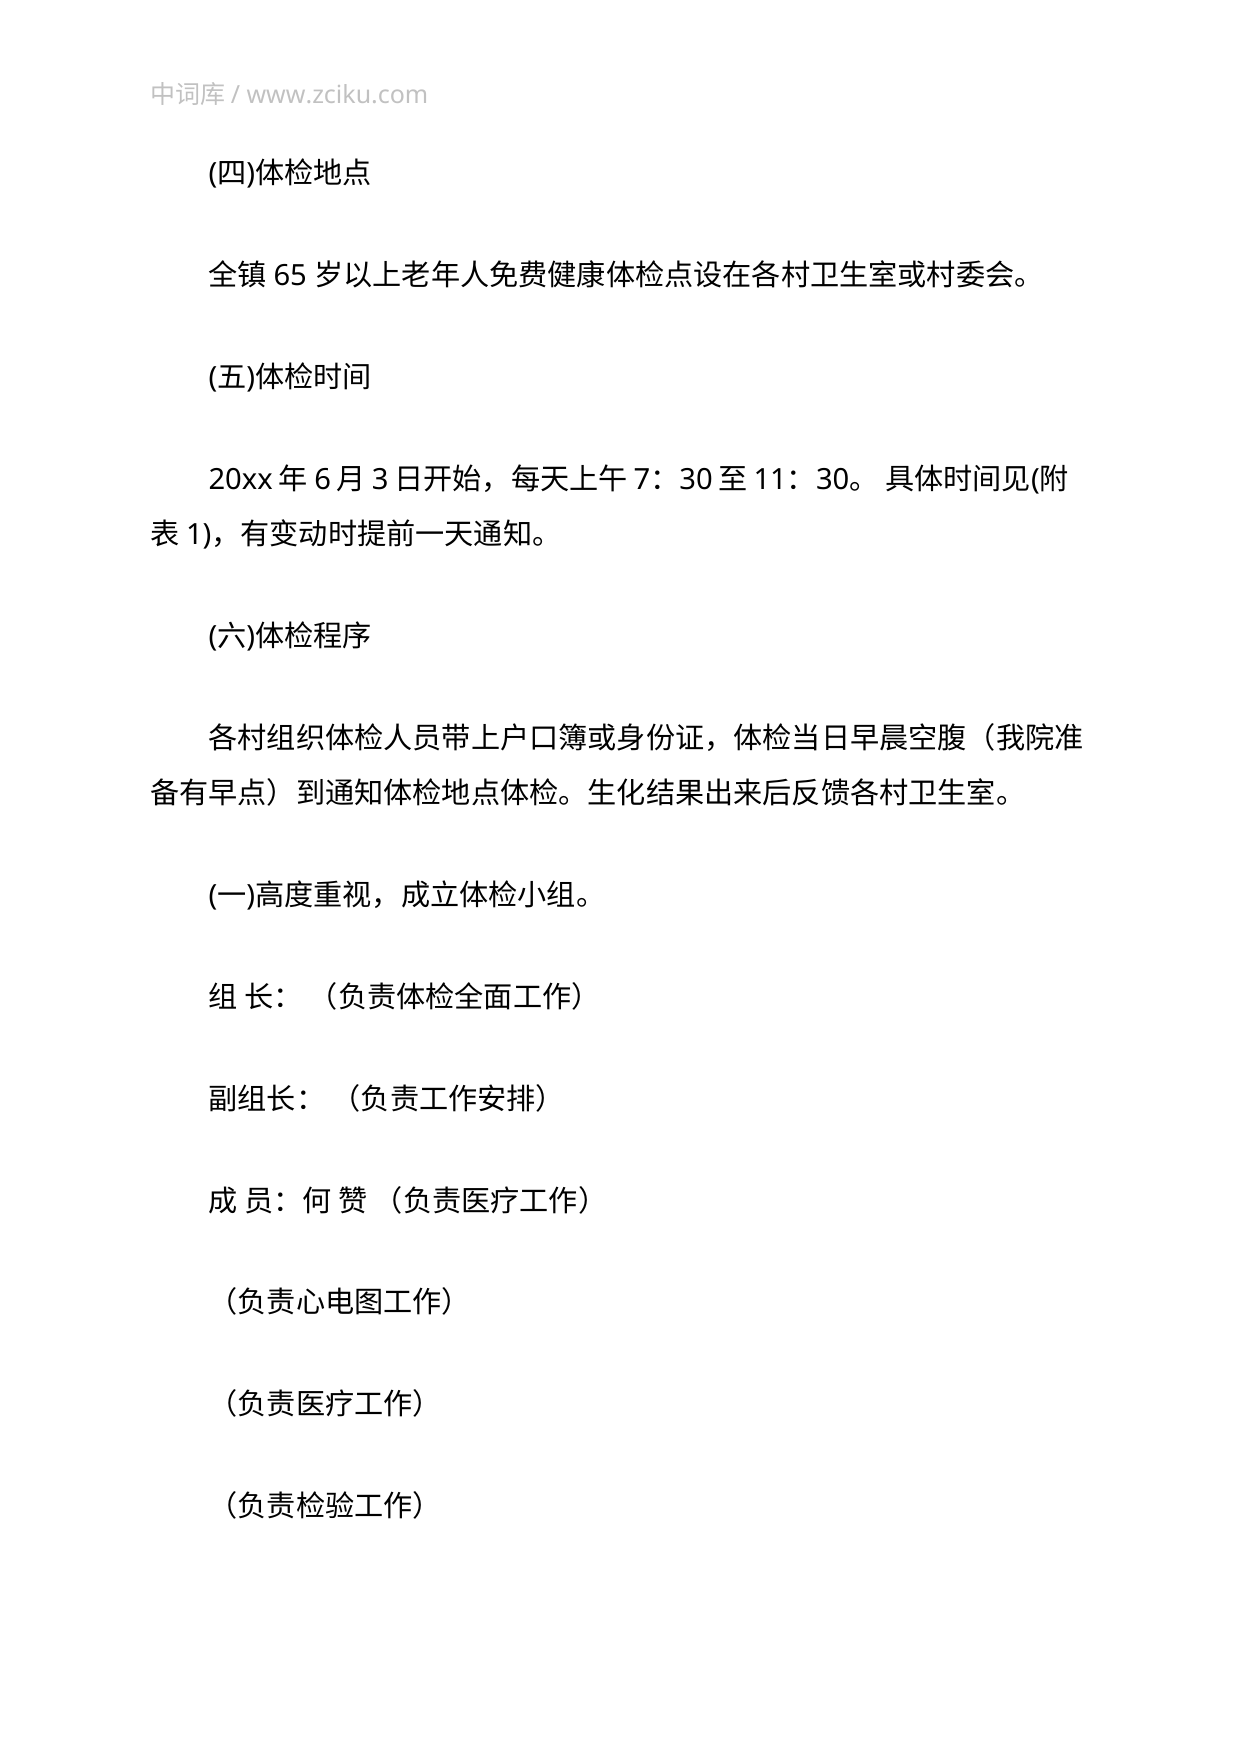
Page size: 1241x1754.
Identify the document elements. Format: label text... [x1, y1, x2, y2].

text （负责检验工作） [150, 1482, 1090, 1525]
text 组 长： （负责体检全面工作） [150, 973, 1090, 1016]
text （负责医疗工作） [150, 1381, 1090, 1423]
text 20xx年 6月3日开始，每天上午7：30至11：30。 具体时间见(附表 1)，有变动时提前一天通知。 [150, 456, 1090, 553]
text 全镇 65 岁以上老年人免费健康体检点设在各村卫生室或村委会。 [150, 252, 1090, 294]
text 副组长： （负责工作安排） [150, 1075, 1090, 1118]
text 各村组织体检人员带上户口簿或身份证，体检当日早晨空腹（我院准备有早点）到通知体检地点体检。生化结果出来后反馈各村卫生室。 [150, 715, 1090, 812]
text (六)体检程序 [150, 613, 1090, 655]
text 成 员：何 赞 （负责医疗工作） [150, 1177, 1090, 1219]
text (一)高度重视，成立体检小组。 [150, 872, 1090, 914]
text (四)体检地点 [150, 150, 1090, 192]
text （负责心电图工作） [150, 1279, 1090, 1321]
text (五)体检时间 [150, 354, 1090, 396]
